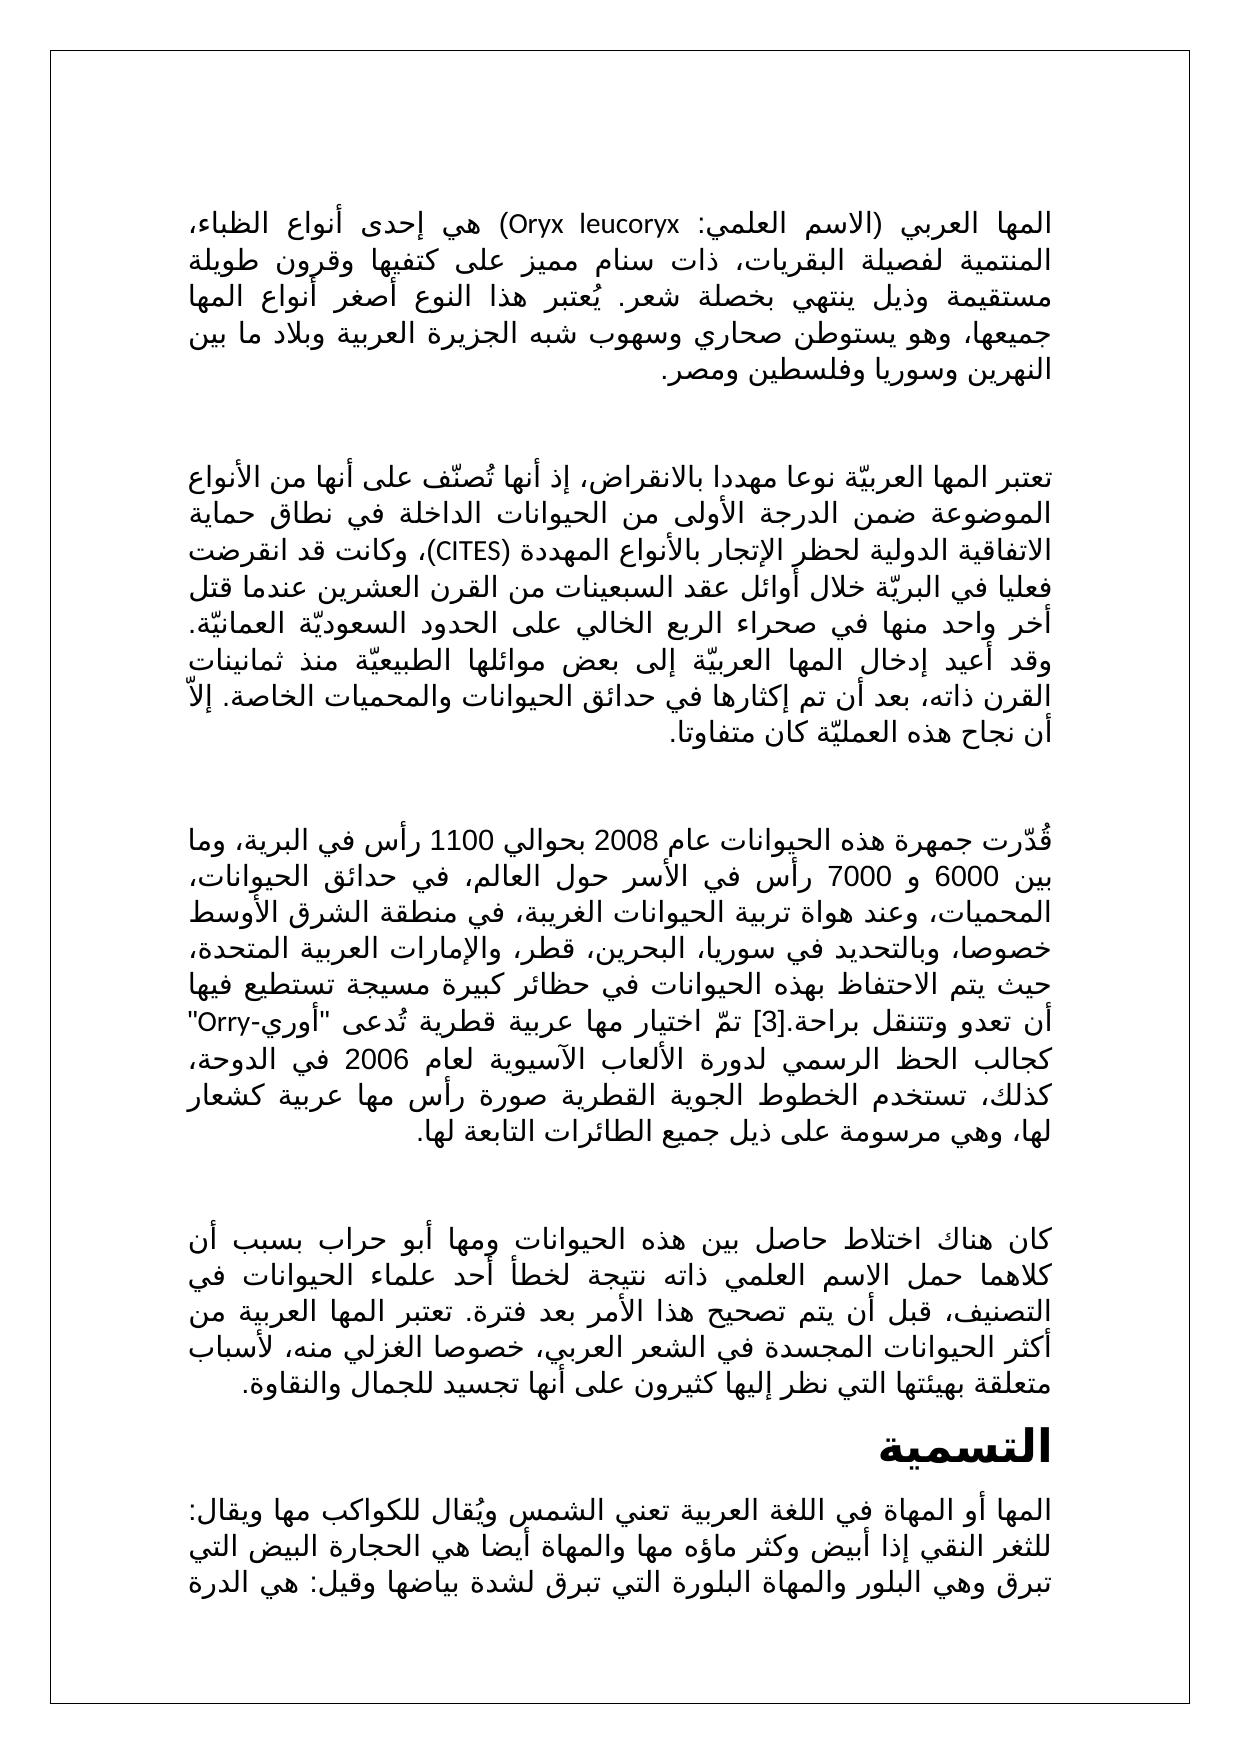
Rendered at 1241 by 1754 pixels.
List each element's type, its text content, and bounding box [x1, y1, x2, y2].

text تعتبر المها العربيّة نوعا مهددا بالانقراض، إذ أنها تُصنّف على أنها من الأنواع الموضوعة ضمن الدرجة الأولى من الحيوانات الداخلة في نطاق حماية الاتفاقية الدولية لحظر الإتجار بالأنواع المهددة (CITES)، وكانت قد انقرضت فعليا في البريّة خلال أوائل عقد السبعينات من القرن العشرين عندما قتل أخر واحد منها في صحراء الربع الخالي على الحدود السعوديّة العمانيّة. وقد أعيد إدخال المها العربيّة إلى بعض موائلها الطبيعيّة منذ ثمانينات القرن ذاته، بعد أن تم إكثارها في حدائق الحيوانات والمحميات الخاصة. إلاّ أن نجاح هذه العمليّة كان متفاوتا. [187, 460, 1053, 748]
text المها العربي (الاسم العلمي: Oryx leucoryx) هي إحدى أنواع الظباء، المنتمية لفصيلة البقريات، ذات سنام مميز على كتفيها وقرون طويلة مستقيمة وذيل ينتهي بخصلة شعر. يُعتبر هذا النوع أصغر أنواع المها جميعها، وهو يستوطن صحاري وسهوب شبه الجزيرة العربية وبلاد ما بين النهرين وسوريا وفلسطين ومصر. [187, 205, 1053, 385]
text التسمية [187, 1419, 1053, 1472]
text كان هناك اختلاط حاصل بين هذه الحيوانات ومها أبو حراب بسبب أن كلاهما حمل الاسم العلمي ذاته نتيجة لخطأ أحد علماء الحيوانات في التصنيف، قبل أن يتم تصحيح هذا الأمر بعد فترة. تعتبر المها العربية من أكثر الحيوانات المجسدة في الشعر العربي، خصوصا الغزلي منه، لأسباب متعلقة بهيئتها التي نظر إليها كثيرون على أنها تجسيد للجمال والنقاوة. [187, 1222, 1053, 1400]
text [187, 1493, 1053, 1599]
text قُدّرت جمهرة هذه الحيوانات عام 2008 بحوالي 1100 رأس في البرية، وما بين 6000 و 7000 رأس في الأسر حول العالم، في حدائق الحيوانات، المحميات، وعند هواة تربية الحيوانات الغريبة، في منطقة الشرق الأوسط خصوصا، وبالتحديد في سوريا، البحرين، قطر، والإمارات العربية المتحدة، حيث يتم الاحتفاظ بهذه الحيوانات في حظائر كبيرة مسيجة تستطيع فيها أن تعدو وتتنقل براحة.[3] تمّ اختيار مها عربية قطرية تُدعى "أوري-Orry" كجالب الحظ الرسمي لدورة الألعاب الآسيوية لعام 2006 في الدوحة، كذلك، تستخدم الخطوط الجوية القطرية صورة رأس مها عربية كشعار لها، وهي مرسومة على ذيل جميع الطائرات التابعة لها. [187, 823, 1053, 1147]
